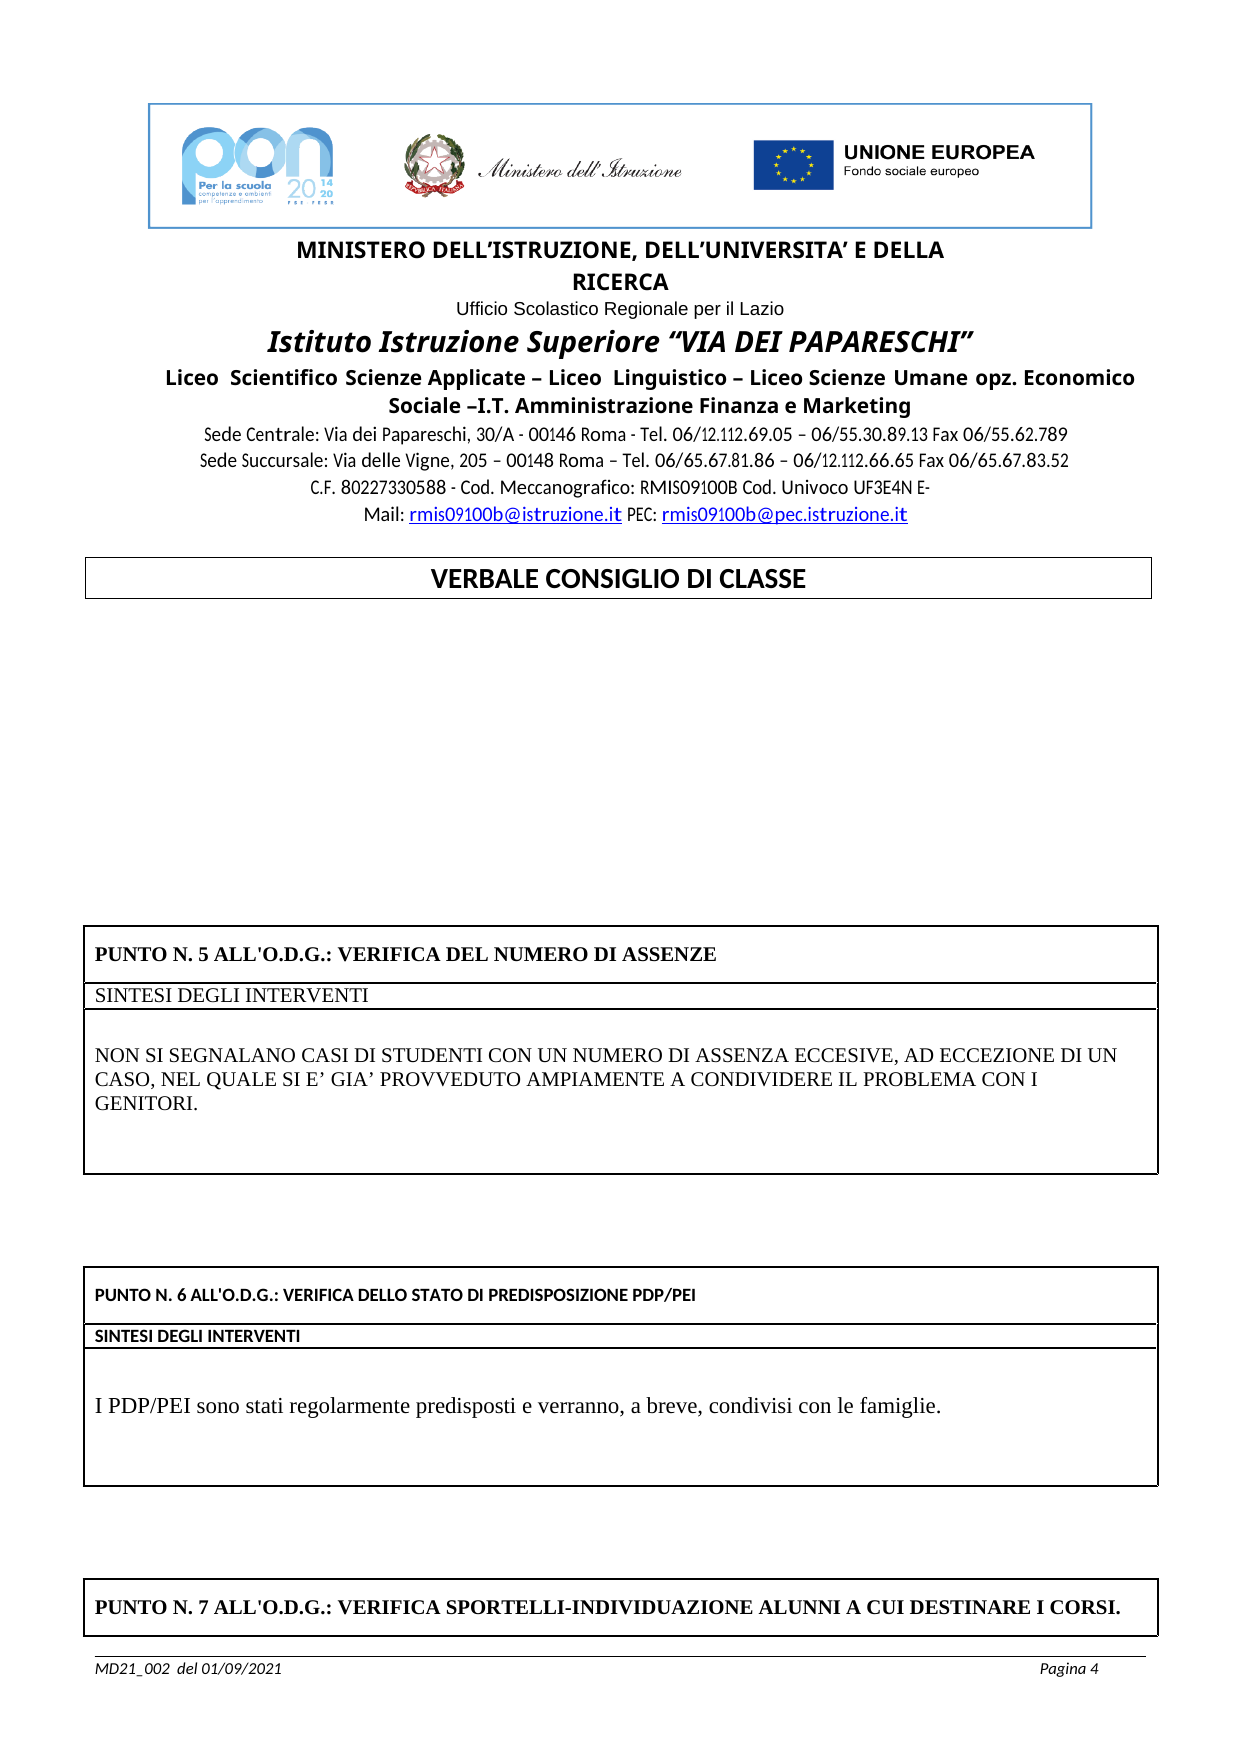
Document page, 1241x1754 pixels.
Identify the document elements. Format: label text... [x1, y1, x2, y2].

table_header PUNTO N. 5 ALL'O.D.G.: verifica del numero di assenze [85, 927, 1157, 982]
picture [147, 103, 1093, 229]
table_cell Non si segnalano casi di studenti con un numero di assenza eccesive, ad eccezione di un caso, nel quale si e’ gia’ provveduto ampiamente a condividere il problema con i genitori. [85, 1008, 1157, 1173]
table_cell I PDP/PEI sono stati regolarmente predisposti e verranno, a breve, condivisi con le famiglie. [85, 1347, 1157, 1484]
table_cell SINTESI DEGLI INTERVENTI [85, 982, 1157, 1007]
table_header PUNTO N. 6 ALL'O.D.G.: VERIFICA DELLO STATO DI PREDISPOSIZIONE PDP/PEI [85, 1268, 1157, 1323]
table_cell SINTESI DEGLI INTERVENTI [85, 1323, 1157, 1347]
table_header PUNTO N. 7 ALL'O.D.G.: verifica sportelli-individuazione alunni a cui destinare i corsi. [85, 1580, 1157, 1634]
